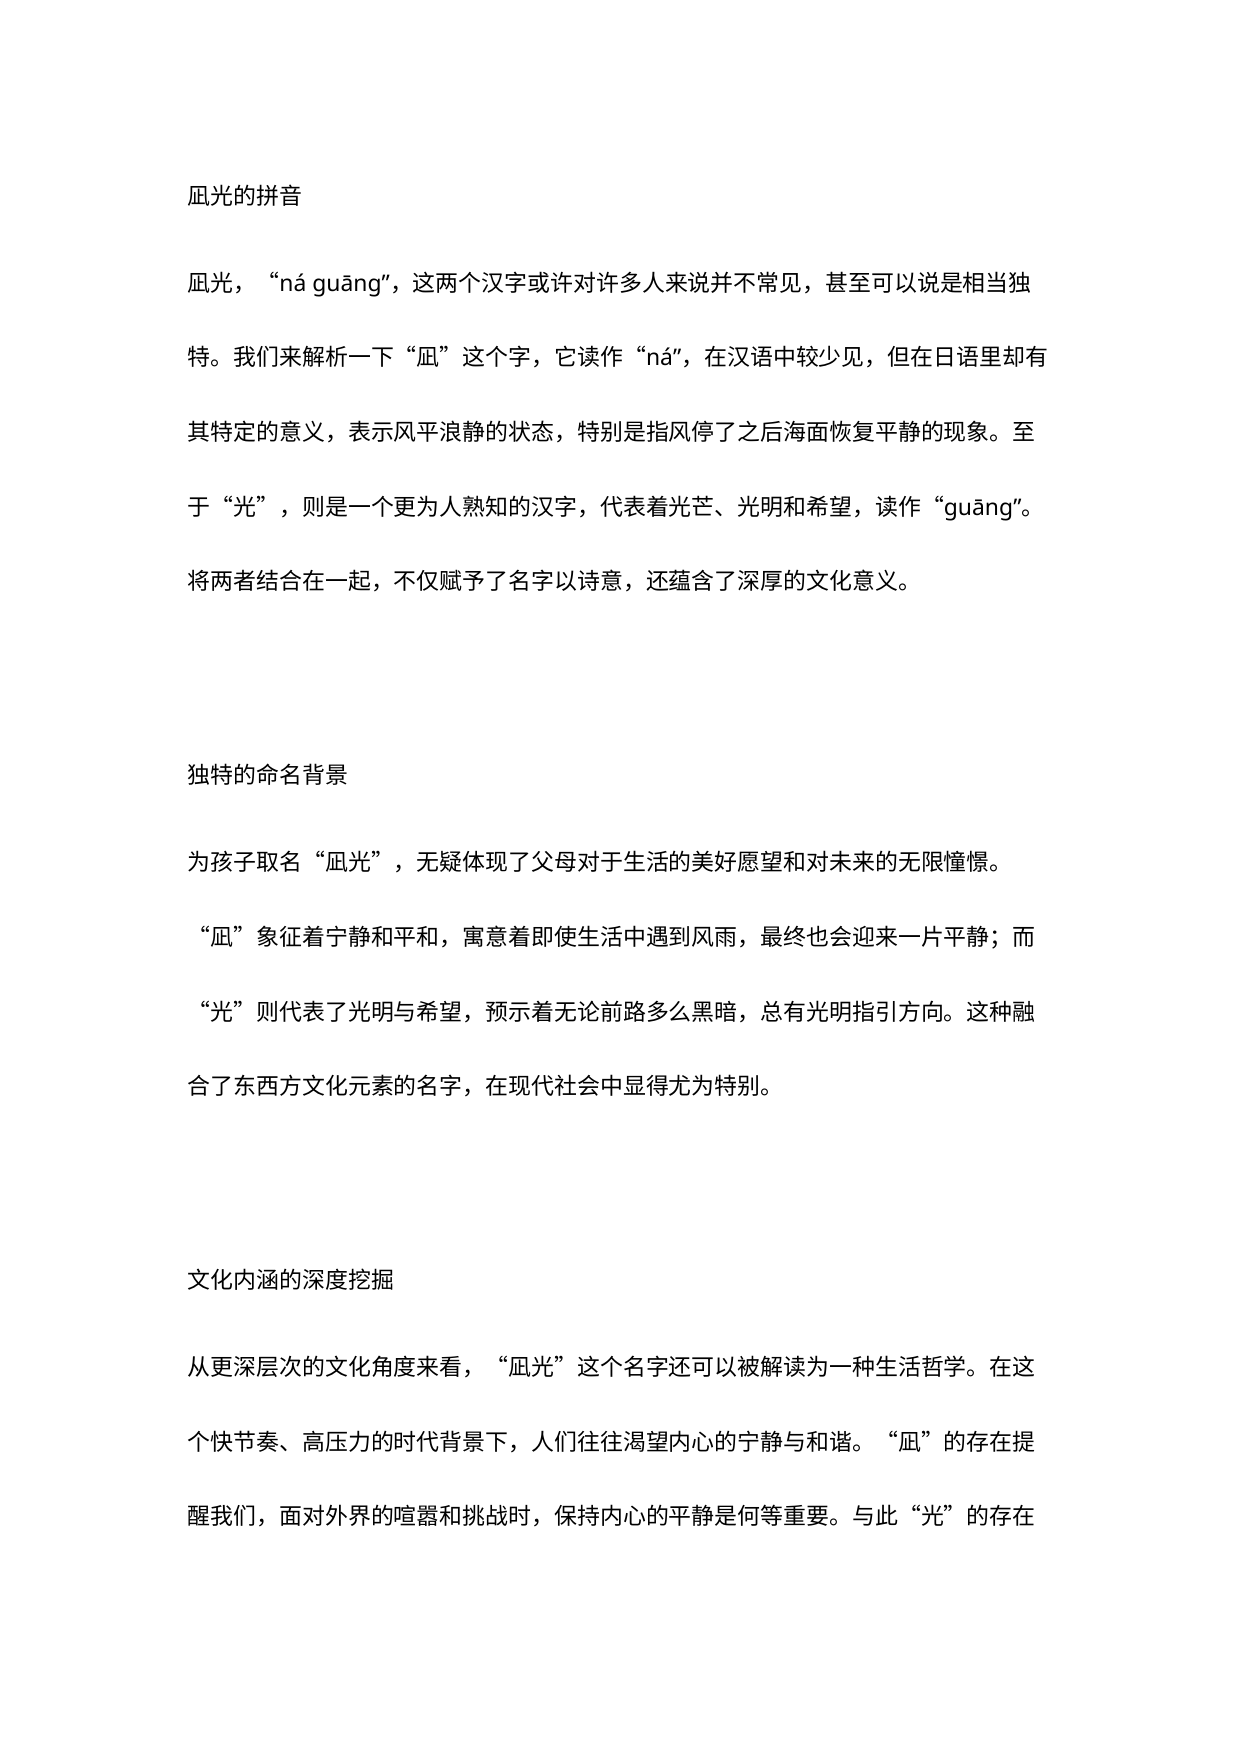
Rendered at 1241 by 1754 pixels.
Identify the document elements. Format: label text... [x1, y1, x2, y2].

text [187, 1333, 1053, 1547]
text 为孩子取名“凪光”，无疑体现了父母对于生活的美好愿望和对未来的无限憧憬。“凪”象征着宁静和平和，寓意着即使生活中遇到风雨，最终也会迎来一片平静；而“光”则代表了光明与希望，预示着无论前路多么黑暗，总有光明指引方向。这种融合了东西方文化元素的名字，在现代社会中显得尤为特别。 [187, 828, 1053, 1117]
text 文化内涵的深度挖掘 [187, 1246, 1053, 1311]
text 独特的命名背景 [187, 742, 1053, 807]
text 凪光的拼音 [187, 162, 1053, 227]
text 凪光，“ná guāng”，这两个汉字或许对许多人来说并不常见，甚至可以说是相当独特。我们来解析一下“凪”这个字，它读作“ná”，在汉语中较少见，但在日语里却有其特定的意义，表示风平浪静的状态，特别是指风停了之后海面恢复平静的现象。至于“光”，则是一个更为人熟知的汉字，代表着光芒、光明和希望，读作“guāng”。将两者结合在一起，不仅赋予了名字以诗意，还蕴含了深厚的文化意义。 [187, 248, 1053, 612]
